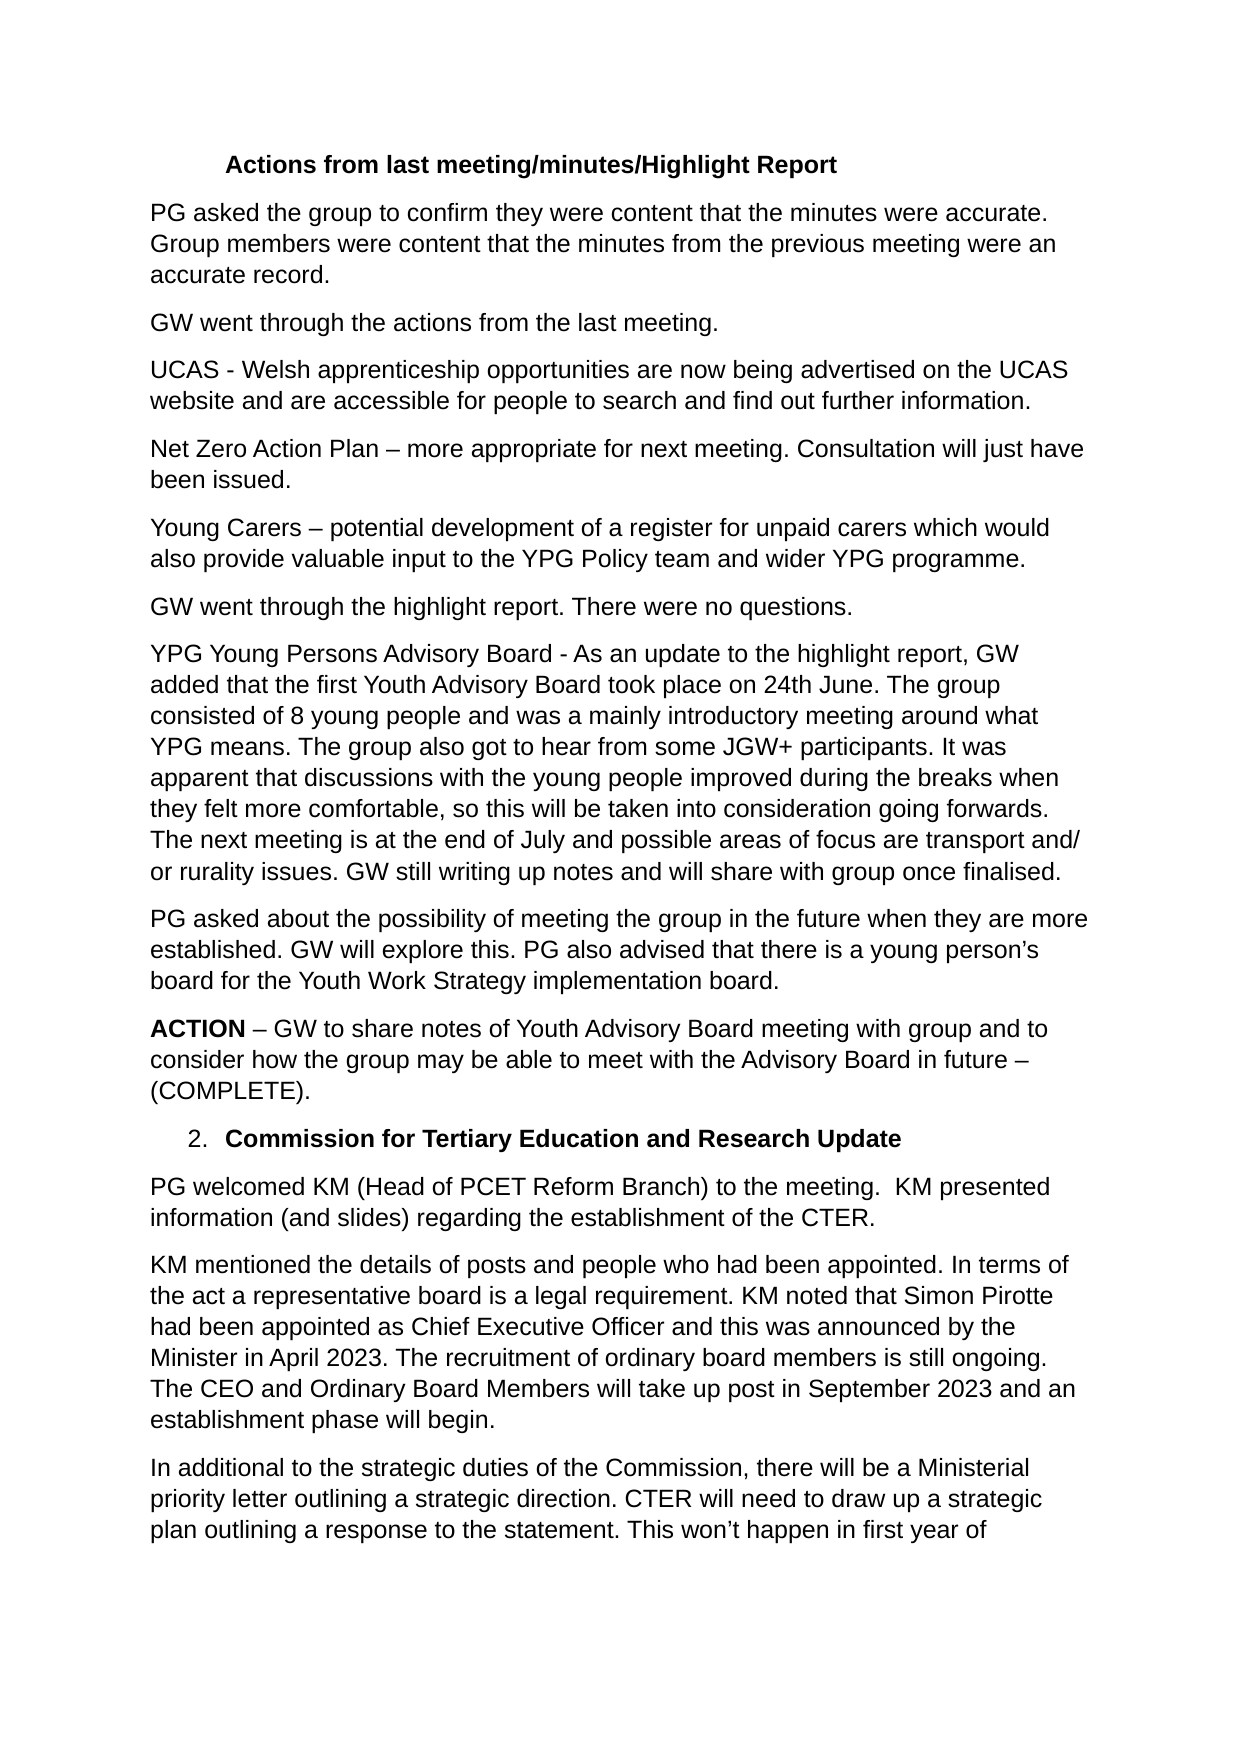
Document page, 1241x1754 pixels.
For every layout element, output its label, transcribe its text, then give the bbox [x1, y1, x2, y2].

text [150, 1453, 1090, 1544]
text UCAS - Welsh apprenticeship opportunities are now being advertised on the UCAS website and are accessible for people to search and find out further information. [150, 355, 1090, 415]
text PG asked about the possibility of meeting the group in the future when they are more established. GW will explore this. PG also advised that there is a young person’s board for the Youth Work Strategy implementation board. [150, 904, 1090, 995]
text KM mentioned the details of posts and people who had been appointed. In terms of the act a representative board is a legal requirement. KM noted that Simon Pirotte had been appointed as Chief Executive Officer and this was announced by the Minister in April 2023. The recruitment of ordinary board members is still ongoing. The CEO and Ordinary Board Members will take up post in September 2023 and an establishment phase will begin. [150, 1250, 1090, 1434]
text Net Zero Action Plan – more appropriate for next meeting. Consultation will just have been issued. [150, 434, 1090, 494]
list Commission for Tertiary Education and Research Update [187, 1124, 1090, 1152]
text GW went through the actions from the last meeting. [150, 307, 1090, 336]
text PG welcomed KM (Head of PCET Reform Branch) to the meeting. KM presented information (and slides) regarding the establishment of the CTER. [150, 1171, 1090, 1231]
text Young Carers – potential development of a register for unpaid carers which would also provide valuable input to the YPG Policy team and wider YPG programme. [150, 513, 1090, 572]
text ACTION – GW to share notes of Youth Advisory Board meeting with group and to consider how the group may be able to meet with the Advisory Board in future – (COMPLETE). [150, 1014, 1090, 1105]
list Actions from last meeting/minutes/Highlight Report [225, 150, 1090, 179]
text YPG Young Persons Advisory Board - As an update to the highlight report, GW added that the first Youth Advisory Board took place on 24th June. The group consisted of 8 young people and was a mainly introductory meeting around what YPG means. The group also got to hear from some JGW+ participants. It was apparent that discussions with the young people improved during the breaks when they felt more comfortable, so this will be taken into consideration going forwards. The next meeting is at the end of July and possible areas of focus are transport and/ or rurality issues. GW still writing up notes and will share with group once finalised. [150, 639, 1090, 885]
text PG asked the group to confirm they were content that the minutes were accurate. Group members were content that the minutes from the previous meeting were an accurate record. [150, 198, 1090, 288]
text GW went through the highlight report. There were no questions. [150, 591, 1090, 620]
